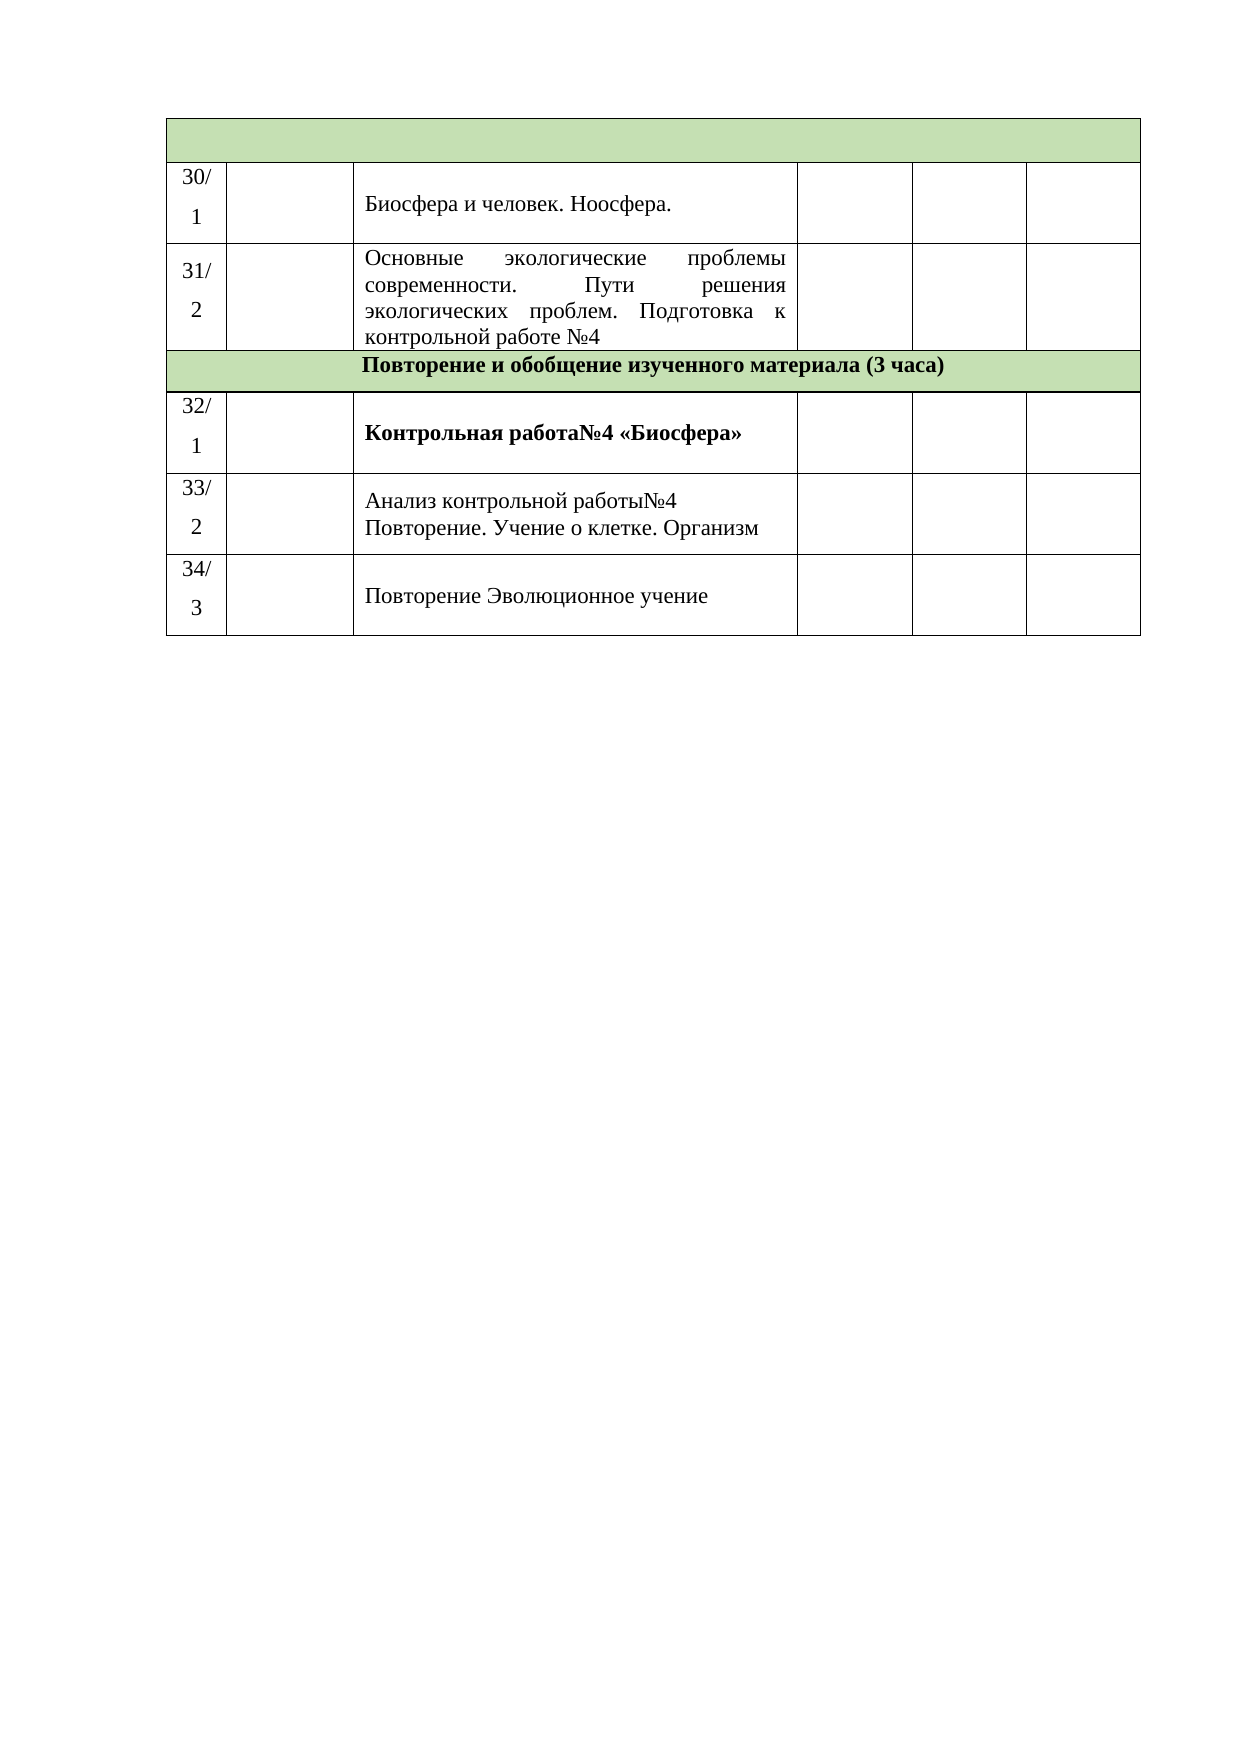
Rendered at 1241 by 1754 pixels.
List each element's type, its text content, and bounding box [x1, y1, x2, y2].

table_cell 32/1 [167, 393, 226, 473]
table_cell [913, 474, 1026, 554]
table_cell [1027, 244, 1140, 350]
table_cell [1027, 555, 1140, 635]
table_cell Повторение Эволюционное учение [354, 555, 797, 635]
table_cell [227, 163, 353, 243]
table_cell Биосфера и человек. Ноосфера. [354, 163, 797, 243]
table_cell Анализ контрольной работы№4 Повторение. Учение о клетке. Организм [354, 474, 797, 554]
table_cell 33/2 [167, 474, 226, 554]
table_cell [913, 163, 1026, 243]
table_cell Повторение и обобщение изученного материала (3 часа) [167, 351, 1140, 391]
table_cell [798, 163, 912, 243]
table_cell [798, 474, 912, 554]
table_cell [798, 244, 912, 350]
table_cell [913, 555, 1026, 635]
table_cell [913, 244, 1026, 350]
table_cell [798, 555, 912, 635]
table_cell [227, 555, 353, 635]
table_cell 30/1 [167, 163, 226, 243]
table_cell [227, 474, 353, 554]
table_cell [167, 119, 1140, 162]
table_cell [1027, 474, 1140, 554]
table_cell 34/3 [167, 555, 226, 635]
table_cell 31/2 [167, 244, 226, 350]
table_cell [1027, 163, 1140, 243]
table_cell [913, 393, 1026, 473]
table_cell [227, 244, 353, 350]
table_cell [1027, 393, 1140, 473]
table_cell Основные экологические проблемы современности. Пути решения экологических проблем. Подготовка к контрольной работе №4 [354, 244, 797, 350]
table_cell [798, 393, 912, 473]
table_cell Контрольная работа№4 «Биосфера» [354, 393, 797, 473]
table_cell [227, 393, 353, 473]
